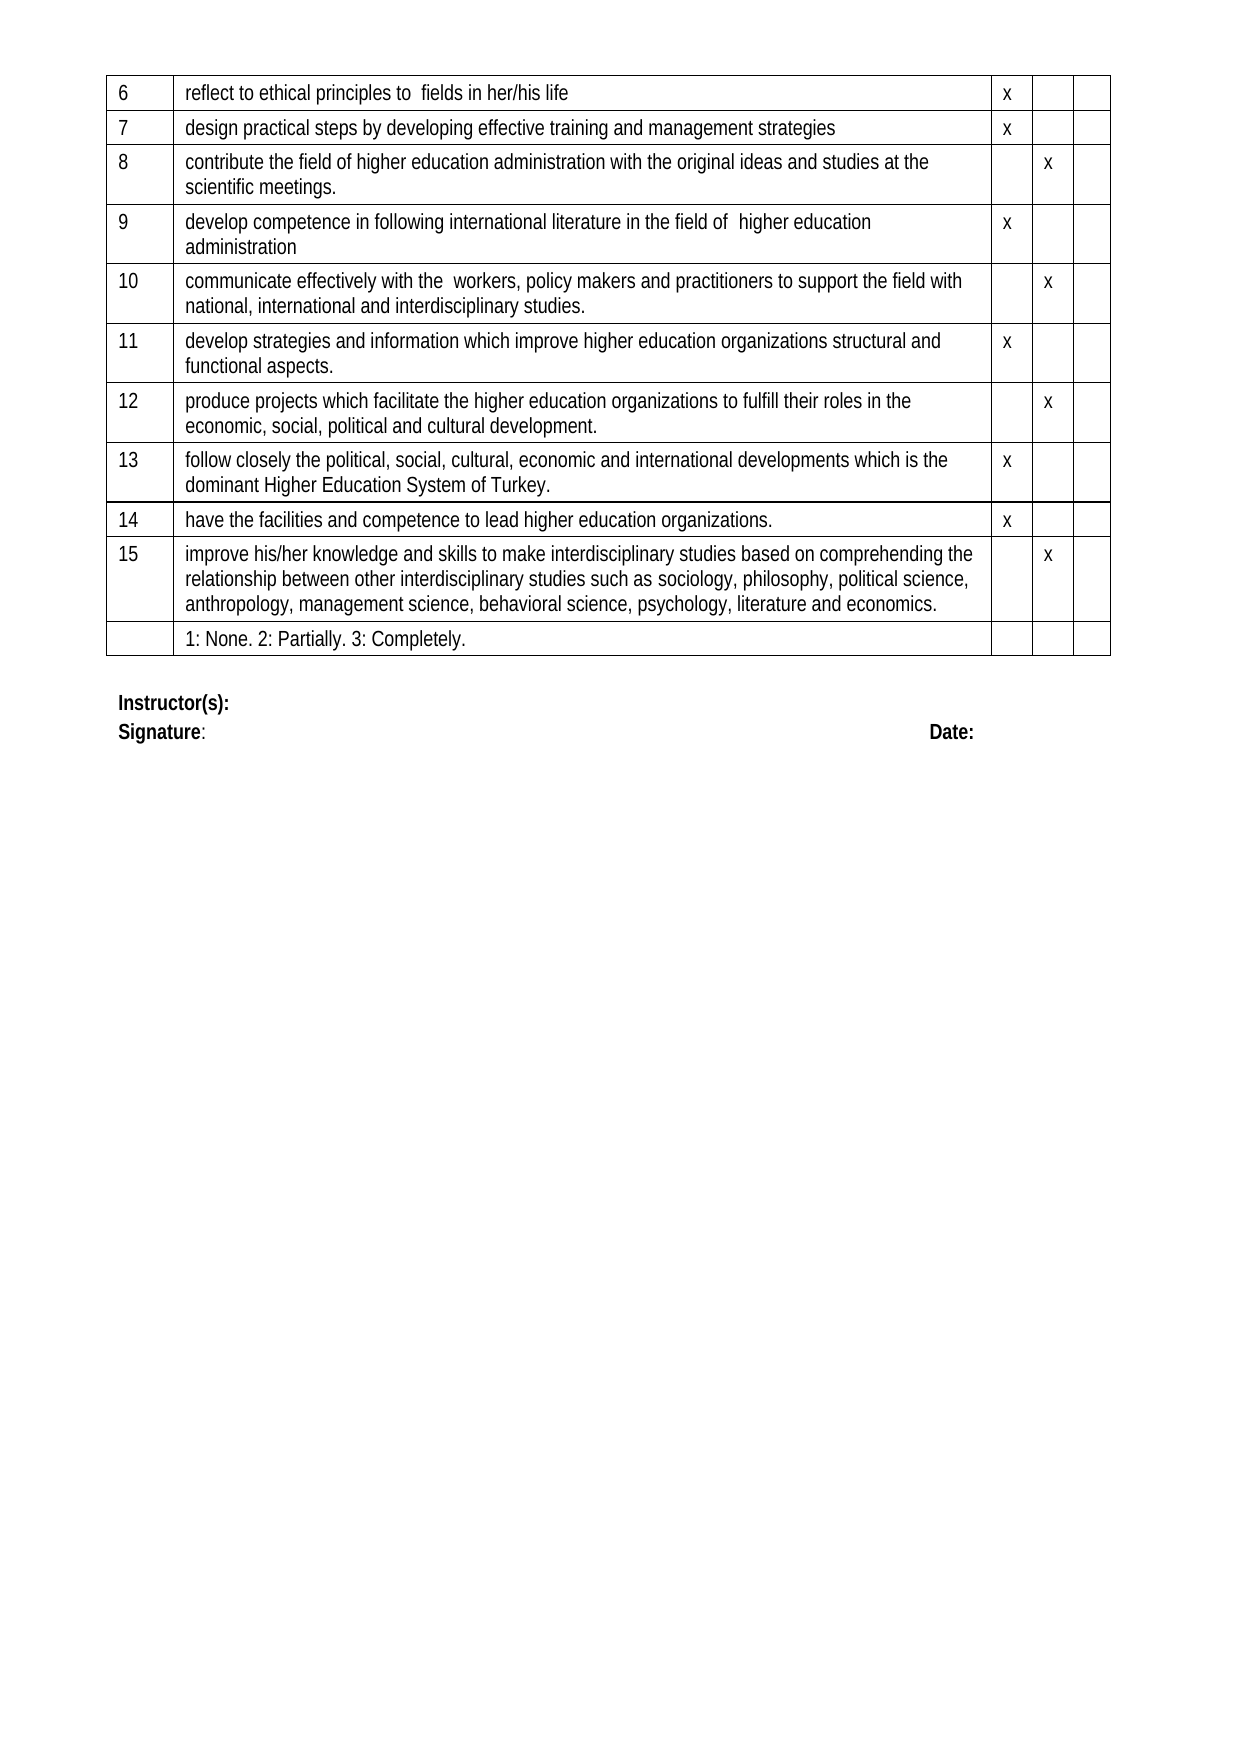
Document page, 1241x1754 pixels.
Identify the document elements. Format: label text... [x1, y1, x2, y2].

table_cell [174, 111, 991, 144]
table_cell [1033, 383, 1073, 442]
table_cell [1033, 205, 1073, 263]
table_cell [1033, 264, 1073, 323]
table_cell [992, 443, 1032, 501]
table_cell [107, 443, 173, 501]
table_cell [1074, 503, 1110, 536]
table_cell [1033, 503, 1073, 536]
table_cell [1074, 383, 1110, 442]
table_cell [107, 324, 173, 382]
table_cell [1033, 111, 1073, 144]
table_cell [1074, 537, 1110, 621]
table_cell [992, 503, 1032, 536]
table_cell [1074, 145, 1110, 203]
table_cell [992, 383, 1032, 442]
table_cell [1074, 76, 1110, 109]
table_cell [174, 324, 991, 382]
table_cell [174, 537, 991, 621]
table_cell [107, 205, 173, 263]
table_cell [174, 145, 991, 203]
text Signature: Date: [118, 719, 1122, 744]
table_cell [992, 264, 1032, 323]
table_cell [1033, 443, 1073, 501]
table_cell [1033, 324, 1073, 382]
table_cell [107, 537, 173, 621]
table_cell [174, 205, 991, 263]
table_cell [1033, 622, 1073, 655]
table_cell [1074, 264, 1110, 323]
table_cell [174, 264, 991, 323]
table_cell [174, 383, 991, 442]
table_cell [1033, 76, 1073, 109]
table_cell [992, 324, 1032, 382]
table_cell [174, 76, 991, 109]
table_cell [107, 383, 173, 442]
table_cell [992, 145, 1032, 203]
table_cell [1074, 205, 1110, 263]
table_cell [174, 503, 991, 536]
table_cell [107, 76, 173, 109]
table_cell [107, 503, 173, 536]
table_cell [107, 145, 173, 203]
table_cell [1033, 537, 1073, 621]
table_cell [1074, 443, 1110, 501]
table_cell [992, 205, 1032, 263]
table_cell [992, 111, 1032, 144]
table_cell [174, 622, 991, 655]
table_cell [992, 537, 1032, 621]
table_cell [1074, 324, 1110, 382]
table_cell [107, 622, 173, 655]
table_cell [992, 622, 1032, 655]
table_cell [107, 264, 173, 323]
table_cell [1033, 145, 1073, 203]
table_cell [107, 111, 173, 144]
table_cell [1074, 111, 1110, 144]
text Instructor(s): [118, 689, 1122, 715]
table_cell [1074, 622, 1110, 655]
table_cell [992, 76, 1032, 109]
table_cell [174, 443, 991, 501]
